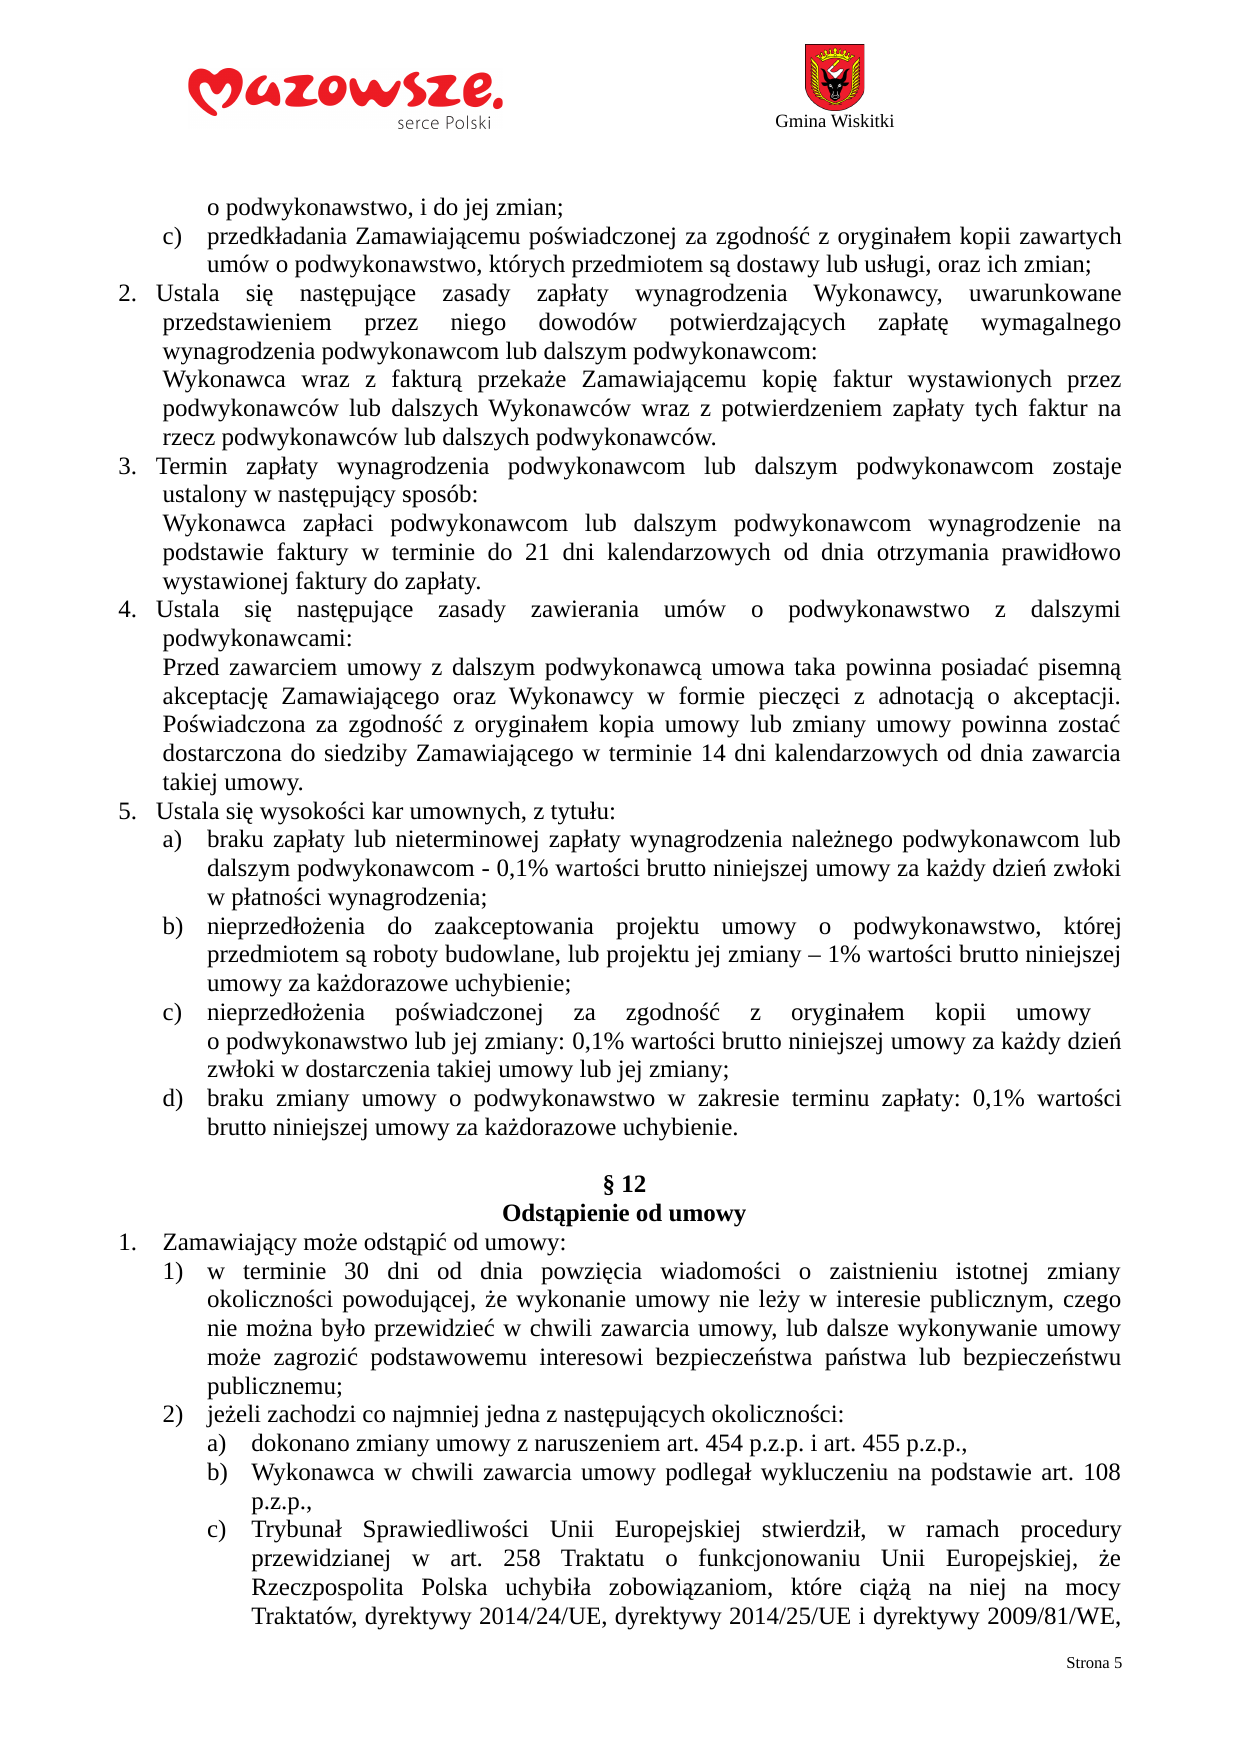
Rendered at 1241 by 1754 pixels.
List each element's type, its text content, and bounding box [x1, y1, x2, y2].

text d) braku zmiany umowy o podwykonawstwo w zakresie terminu zapłaty: 0,1% wartości brutto niniejszej umowy za każdorazowe uchybienie. [162, 1083, 1122, 1141]
text 2) jeżeli zachodzi co najmniej jedna z następujących okoliczności: [162, 1399, 1122, 1428]
text 1. Zamawiający może odstąpić od umowy: [118, 1227, 1122, 1256]
text § 12 [126, 1169, 1122, 1198]
text Wykonawca wraz z fakturą przekaże Zamawiającemu kopię faktur wystawionych przez podwykonawców lub dalszych Wykonawców wraz z potwierdzeniem zapłaty tych faktur na rzecz podwykonawców lub dalszych podwykonawców. [162, 364, 1122, 451]
text c) nieprzedłożenia poświadczonej za zgodność z oryginałem kopii umowy o podwykonawstwo lub jej zmiany: 0,1% wartości brutto niniejszej umowy za każdy dzień zwłoki w dostarczenia takiej umowy lub jej zmiany; [162, 997, 1122, 1083]
picture [805, 44, 865, 111]
text 5. Ustala się wysokości kar umownych, z tytułu: [118, 796, 1122, 824]
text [207, 1514, 1122, 1629]
text 2. Ustala się następujące zasady zapłaty wynagrodzenia Wykonawcy, uwarunkowane przedstawieniem przez niego dowodów potwierdzających zapłatę wymagalnego wynagrodzenia podwykonawcom lub dalszym podwykonawcom: [118, 278, 1122, 364]
text b) Wykonawca w chwili zawarcia umowy podlegał wykluczeniu na podstawie art. 108 p.z.p., [207, 1457, 1122, 1514]
picture [188, 68, 503, 129]
text Wykonawca zapłaci podwykonawcom lub dalszym podwykonawcom wynagrodzenie na podstawie faktury w terminie do 21 dni kalendarzowych od dnia otrzymania prawidłowo wystawionej faktury do zapłaty. [162, 508, 1122, 594]
text c) przedkładania Zamawiającemu poświadczonej za zgodność z oryginałem kopii zawartych umów o podwykonawstwo, których przedmiotem są dostawy lub usługi, oraz ich zmian; [162, 221, 1122, 278]
text b) nieprzedłożenia do zaakceptowania projektu umowy o podwykonawstwo, której przedmiotem są roboty budowlane, lub projektu jej zmiany – 1% wartości brutto niniejszej umowy za każdorazowe uchybienie; [162, 911, 1122, 997]
text a) braku zapłaty lub nieterminowej zapłaty wynagrodzenia należnego podwykonawcom lub dalszym podwykonawcom - 0,1% wartości brutto niniejszej umowy za każdy dzień zwłoki w płatności wynagrodzenia; [162, 824, 1122, 911]
text 4. Ustala się następujące zasady zawierania umów o podwykonawstwo z dalszymi podwykonawcami: [118, 594, 1122, 652]
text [162, 192, 1122, 221]
text a) dokonano zmiany umowy z naruszeniem art. 454 p.z.p. i art. 455 p.z.p., [207, 1428, 1122, 1457]
text 3. Termin zapłaty wynagrodzenia podwykonawcom lub dalszym podwykonawcom zostaje ustalony w następujący sposób: [118, 451, 1122, 508]
text 1) w terminie 30 dni od dnia powzięcia wiadomości o zaistnieniu istotnej zmiany okoliczności powodującej, że wykonanie umowy nie leży w interesie publicznym, czego nie można było przewidzieć w chwili zawarcia umowy, lub dalsze wykonywanie umowy może zagrozić podstawowemu interesowi bezpieczeństwa państwa lub bezpieczeństwu publicznemu; [162, 1256, 1122, 1399]
text Odstąpienie od umowy [126, 1198, 1122, 1227]
text Przed zawarciem umowy z dalszym podwykonawcą umowa taka powinna posiadać pisemną akceptację Zamawiającego oraz Wykonawcy w formie pieczęci z adnotacją o akceptacji. Poświadczona za zgodność z oryginałem kopia umowy lub zmiany umowy powinna zostać dostarczona do siedziby Zamawiającego w terminie 14 dni kalendarzowych od dnia zawarcia takiej umowy. [162, 652, 1122, 796]
